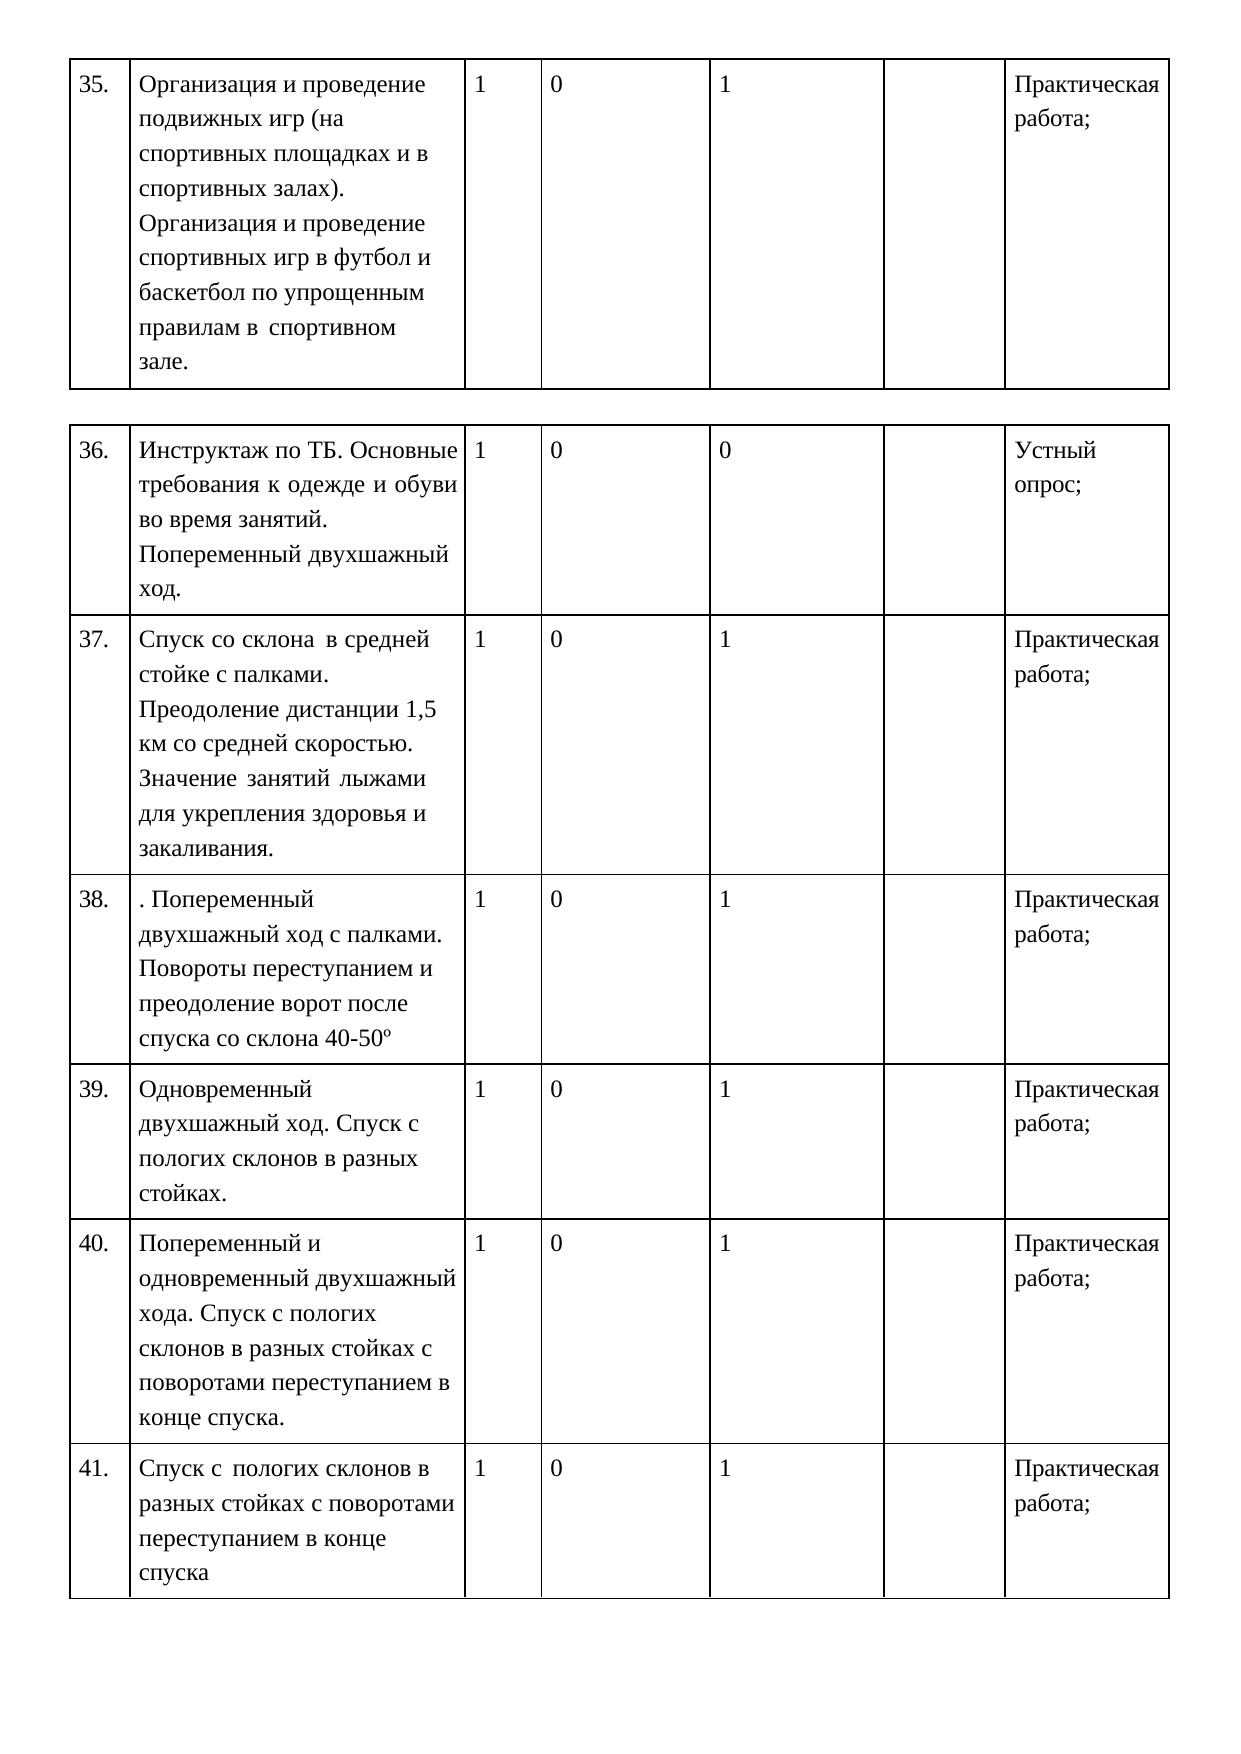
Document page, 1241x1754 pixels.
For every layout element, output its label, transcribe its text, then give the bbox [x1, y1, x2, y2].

table_cell 38. [71, 875, 129, 1063]
table_cell 0 [542, 1220, 709, 1443]
table_cell Организация и проведение подвижных игр (на спортивных площадках и в спортивных залах). Организация и проведение спортивных игр в футбол и баскетбол по упрощенным правилам в спортивном зале. [131, 60, 464, 388]
table_cell Спуск со склона в средней стойке с палками. Преодоление дистанции 1,5 км со средней скоростью. Значение занятий лыжами для укрепления здоровья и закаливания. [131, 616, 464, 874]
table_header 36. [71, 426, 129, 614]
table_cell Практическая работа; [1006, 875, 1168, 1063]
table_cell Попеременный и одновременный двухшажный хода. Спуск с пологих склонов в разных стойках с поворотами переступанием в конце спуска. [131, 1220, 464, 1443]
table_cell 1 [466, 60, 541, 388]
table_cell 1 [466, 1220, 541, 1443]
table_cell [885, 875, 1004, 1063]
table_cell [885, 1065, 1004, 1218]
table_cell Практическая работа; [1006, 1220, 1168, 1443]
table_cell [1006, 1444, 1168, 1597]
table_cell 39. [71, 1065, 129, 1218]
table_cell 0 [542, 1444, 709, 1597]
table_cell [1006, 60, 1168, 388]
table_cell 0 [542, 1065, 709, 1218]
table_cell 0 [542, 60, 709, 388]
table_cell 1 [711, 1065, 883, 1218]
table_cell 35. [71, 60, 129, 388]
table_cell 1 [711, 875, 883, 1063]
table_header 0 [542, 426, 709, 614]
table_header 0 [711, 426, 883, 614]
table_cell 1 [466, 1444, 541, 1597]
table_cell [885, 1220, 1004, 1443]
table_header [885, 426, 1004, 614]
table_cell 41. [71, 1444, 129, 1597]
table_cell Практическая работа; [1006, 1065, 1168, 1218]
table_cell [885, 1444, 1004, 1597]
table_cell . Попеременный двухшажный ход с палками. Повороты переступанием и преодоление ворот после спуска со склона 40-50º [131, 875, 464, 1063]
table_cell 0 [542, 875, 709, 1063]
table_cell 1 [466, 616, 541, 874]
table_cell 1 [711, 60, 883, 388]
table_header Инструктаж по ТБ. Основные требования к одежде и обуви во время занятий. Попеременный двухшажный ход. [131, 426, 464, 614]
table_cell 0 [542, 616, 709, 874]
table_cell Спуск с пологих склонов в разных стойках с поворотами переступанием в конце спуска [131, 1444, 464, 1597]
table_cell 1 [711, 1220, 883, 1443]
table_cell 1 [711, 616, 883, 874]
table_cell 37. [71, 616, 129, 874]
table_cell 1 [711, 1444, 883, 1597]
table_header Устный опрос; [1006, 426, 1168, 614]
table_cell Одновременный двухшажный ход. Спуск с пологих склонов в разных стойках. [131, 1065, 464, 1218]
table_cell 40. [71, 1220, 129, 1443]
table_cell 1 [466, 875, 541, 1063]
table_cell [885, 616, 1004, 874]
table_cell Практическая работа; [1006, 616, 1168, 874]
table_cell 1 [466, 1065, 541, 1218]
table_header 1 [466, 426, 541, 614]
table_cell [885, 60, 1004, 388]
